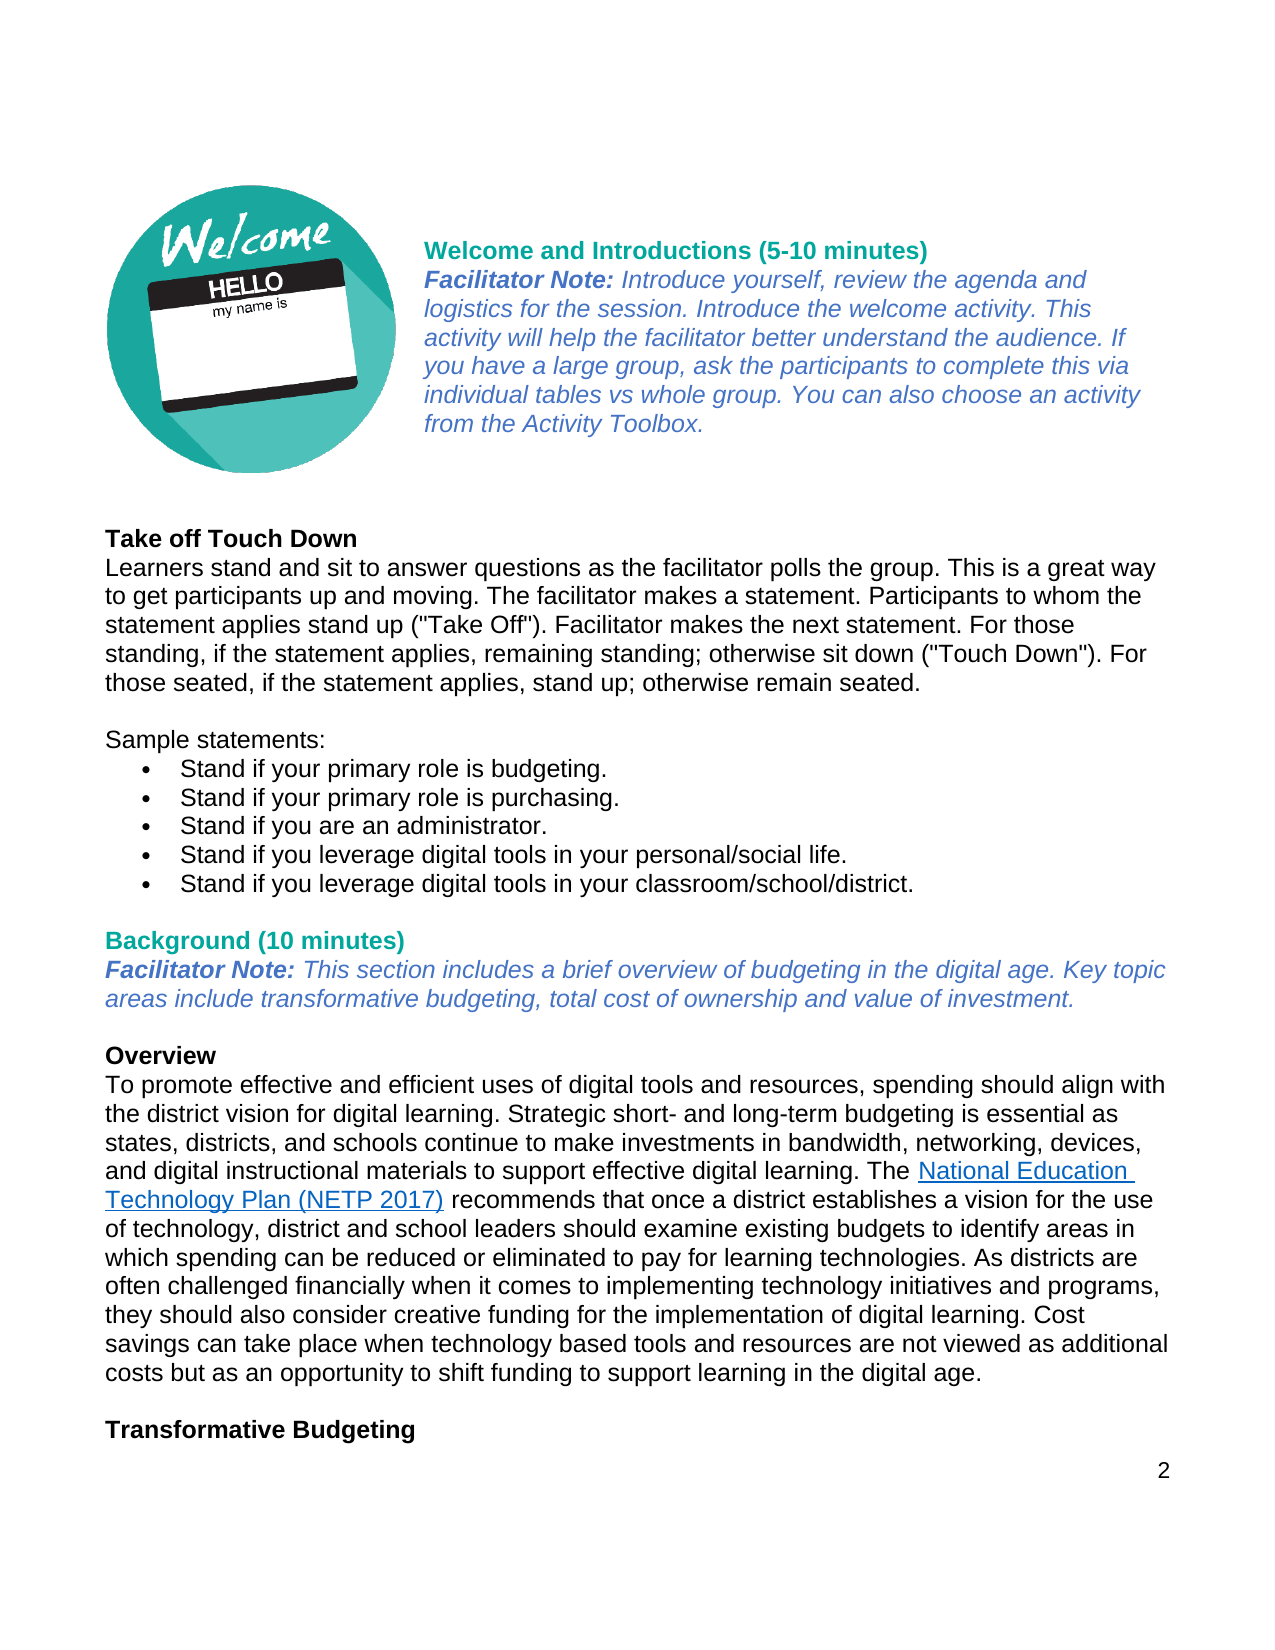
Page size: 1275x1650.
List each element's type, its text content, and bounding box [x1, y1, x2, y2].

text Overview [105, 1041, 1170, 1070]
text Learners stand and sit to answer questions as the facilitator polls the group. This is a great way to get participants up and moving. The facilitator makes a statement. Participants to whom the statement applies stand up ("Take Off"). Facilitator makes the next statement. For those standing, if the statement applies, remaining standing; otherwise sit down ("Touch Down"). For those seated, if the statement applies, stand up; otherwise remain seated. [105, 552, 1170, 696]
text Transformative Budgeting [105, 1415, 1170, 1444]
list Stand if you leverage digital tools in your classroom/school/district. [142, 869, 1170, 897]
list Stand if you are an administrator. [142, 811, 1170, 840]
text Take off Touch Down [105, 524, 1170, 552]
text Background (10 minutes) [105, 926, 1170, 955]
list Stand if your primary role is budgeting. [142, 754, 1170, 782]
text Sample statements: [105, 725, 1170, 754]
text Facilitator Note: This section includes a brief overview of budgeting in the digital age. Key topic areas include transformative budgeting, total cost of ownership and value of investment. [105, 955, 1170, 1012]
picture [105, 179, 406, 473]
list Stand if your primary role is purchasing. [142, 782, 1170, 811]
text To promote effective and efficient uses of digital tools and resources, spending should align with the district vision for digital learning. Strategic short- and long-term budgeting is essential as states, districts, and schools continue to make investments in bandwidth, networking, devices, and digital instructional materials to support effective digital learning. The National Education Technology Plan (NETP 2017) recommends that once a district establishes a vision for the use of technology, district and school leaders should examine existing budgets to identify areas in which spending can be reduced or eliminated to pay for learning technologies. As districts are often challenged financially when it comes to implementing technology initiatives and programs, they should also consider creative funding for the implementation of digital learning. Cost savings can take place when technology based tools and resources are not viewed as additional costs but as an opportunity to shift funding to support learning in the digital age. [105, 1070, 1170, 1386]
text Facilitator Note: Introduce yourself, review the agenda and logistics for the session. Introduce the welcome activity. This activity will help the facilitator better understand the audience. If you have a large group, ask the participants to complete this via individual tables vs whole group. You can also choose an activity from the Activity Toolbox. [406, 265, 1170, 437]
text Welcome and Introductions (5-10 minutes) [406, 236, 1170, 265]
list Stand if you leverage digital tools in your personal/social life. [142, 840, 1170, 869]
